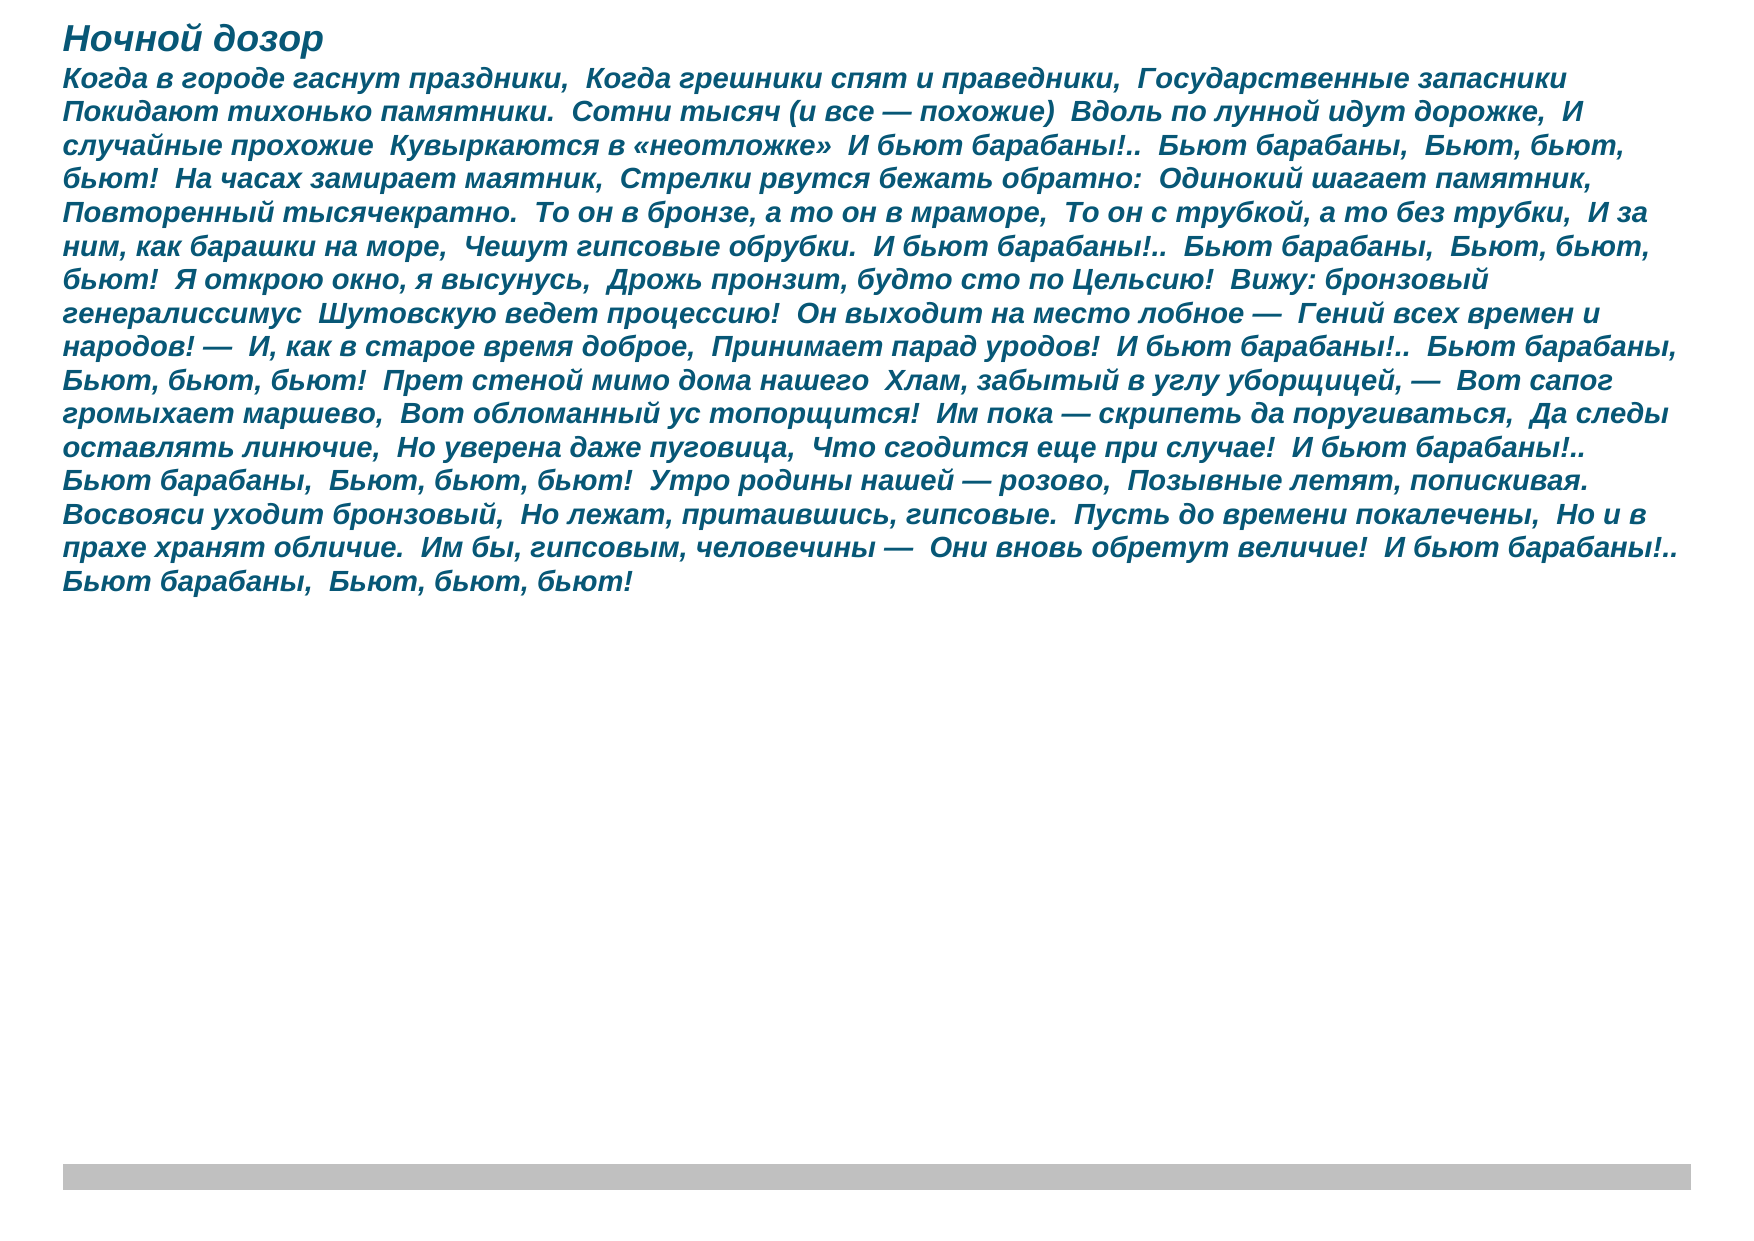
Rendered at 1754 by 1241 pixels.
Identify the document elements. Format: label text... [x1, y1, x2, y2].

text Когда в городе гаснут праздники, [62, 61, 1691, 597]
subtitle Ночной дозор [62, 17, 1691, 60]
